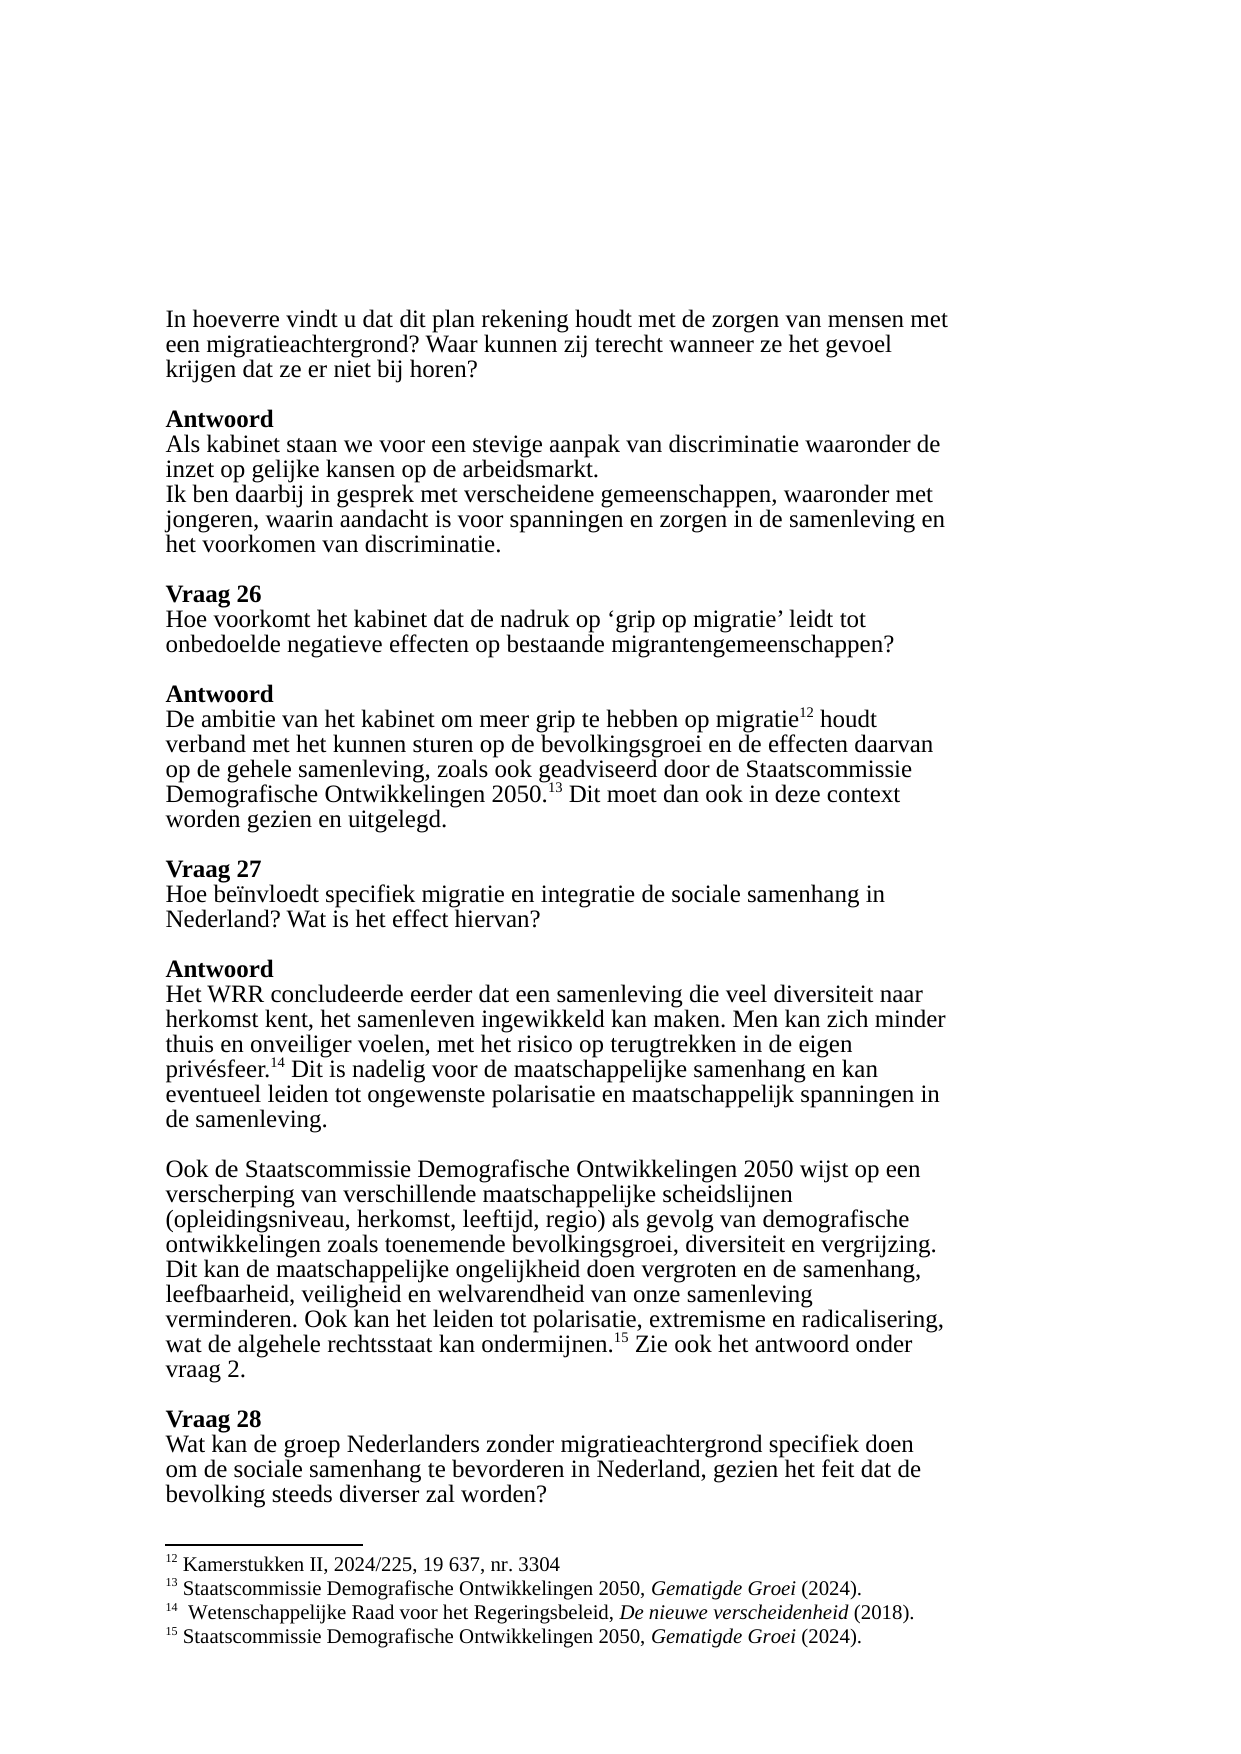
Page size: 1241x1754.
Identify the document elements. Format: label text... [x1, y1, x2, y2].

text In hoeverre vindt u dat dit plan rekening houdt met de zorgen van mensen met een migratieachtergrond? Waar kunnen zij terecht wanneer ze het gevoel krijgen dat ze er niet bij horen? [165, 307, 951, 382]
text Vraag 27 [165, 857, 951, 882]
text Antwoord [165, 957, 951, 982]
text Het WRR concludeerde eerder dat een samenleving die veel diversiteit naar herkomst kent, het samenleven ingewikkeld kan maken. Men kan zich minder thuis en onveiliger voelen, met het risico op terugtrekken in de eigen privésfeer. Dit is nadelig voor de maatschappelijke samenhang en kan eventueel leiden tot ongewenste polarisatie en maatschappelijk spanningen in de samenleving. [165, 982, 951, 1132]
text Ook de Staatscommissie Demografische Ontwikkelingen 2050 wijst op een verscherping van verschillende maatschappelijke scheidslijnen (opleidingsniveau, herkomst, leeftijd, regio) als gevolg van demografische ontwikkelingen zoals toenemende bevolkingsgroei, diversiteit en vergrijzing. Dit kan de maatschappelijke ongelijkheid doen vergroten en de samenhang, leefbaarheid, veiligheid en welvarendheid van onze samenleving verminderen. Ook kan het leiden tot polarisatie, extremisme en radicalisering, wat de algehele rechtsstaat kan ondermijnen. Zie ook het antwoord onder vraag 2. [165, 1157, 951, 1382]
text Vraag 26 [165, 582, 951, 607]
text Antwoord De ambitie van het kabinet om meer grip te hebben op migratie houdt verband met het kunnen sturen op de bevolkingsgroei en de effecten daarvan op de gehele samenleving, zoals ook geadviseerd door de Staatscommissie Demografische Ontwikkelingen 2050. Dit moet dan ook in deze context worden gezien en uitgelegd. [165, 682, 951, 832]
text Ik ben daarbij in gesprek met verscheidene gemeenschappen, waaronder met jongeren, waarin aandacht is voor spanningen en zorgen in de samenleving en het voorkomen van discriminatie. [165, 482, 951, 557]
text Als kabinet staan we voor een stevige aanpak van discriminatie waaronder de inzet op gelijke kansen op de arbeidsmarkt. [165, 432, 951, 482]
text Hoe beïnvloedt specifiek migratie en integratie de sociale samenhang in Nederland? Wat is het effect hiervan? [165, 882, 951, 932]
text Hoe voorkomt het kabinet dat de nadruk op ‘grip op migratie’ leidt tot onbedoelde negatieve effecten op bestaande migrantengemeenschappen? [165, 607, 951, 657]
text Antwoord [165, 407, 951, 432]
text Wat kan de groep Nederlanders zonder migratieachtergrond specifiek doen om de sociale samenhang te bevorderen in Nederland, gezien het feit dat de bevolking steeds diverser zal worden? [165, 1432, 951, 1507]
text Vraag 28 [165, 1407, 951, 1432]
